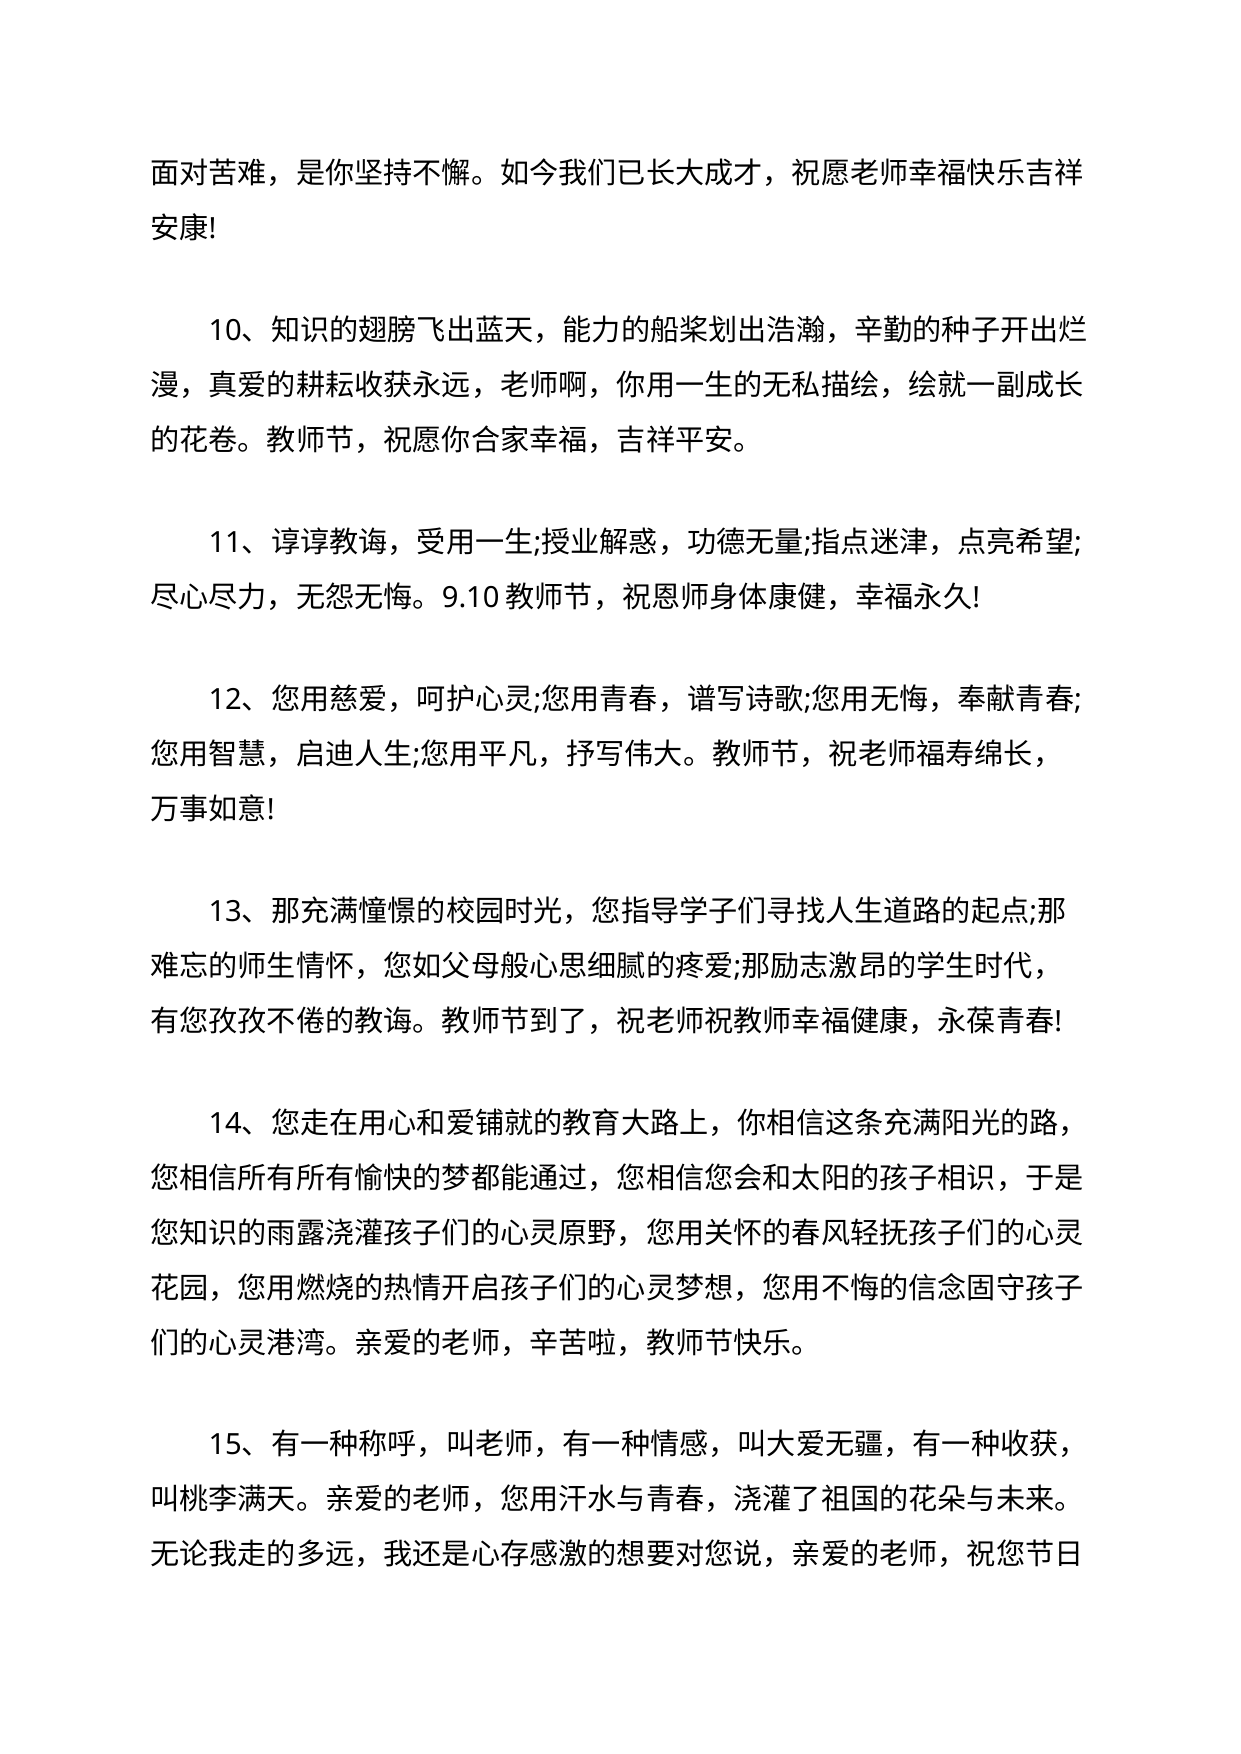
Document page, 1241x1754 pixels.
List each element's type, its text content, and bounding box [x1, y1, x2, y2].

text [150, 150, 1090, 247]
text 13、那充满憧憬的校园时光，您指导学子们寻找人生道路的起点;那难忘的师生情怀，您如父母般心思细腻的疼爱;那励志激昂的学生时代，有您孜孜不倦的教诲。教师节到了，祝老师祝教师幸福健康，永葆青春! [150, 887, 1090, 1040]
text 11、谆谆教诲，受用一生;授业解惑，功德无量;指点迷津，点亮希望;尽心尽力，无怨无悔。9.10教师节，祝恩师身体康健，幸福永久! [150, 518, 1090, 616]
text 12、您用慈爱，呵护心灵;您用青春，谱写诗歌;您用无悔，奉献青春;您用智慧，启迪人生;您用平凡，抒写伟大。教师节，祝老师福寿绵长，万事如意! [150, 676, 1090, 828]
text 10、知识的翅膀飞出蓝天，能力的船桨划出浩瀚，辛勤的种子开出烂漫，真爱的耕耘收获永远，老师啊，你用一生的无私描绘，绘就一副成长的花卷。教师节，祝愿你合家幸福，吉祥平安。 [150, 307, 1090, 459]
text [150, 1421, 1090, 1573]
text 14、您走在用心和爱铺就的教育大路上，你相信这条充满阳光的路，您相信所有所有愉快的梦都能通过，您相信您会和太阳的孩子相识，于是您知识的雨露浇灌孩子们的心灵原野，您用关怀的春风轻抚孩子们的心灵花园，您用燃烧的热情开启孩子们的心灵梦想，您用不悔的信念固守孩子们的心灵港湾。亲爱的老师，辛苦啦，教师节快乐。 [150, 1099, 1090, 1361]
